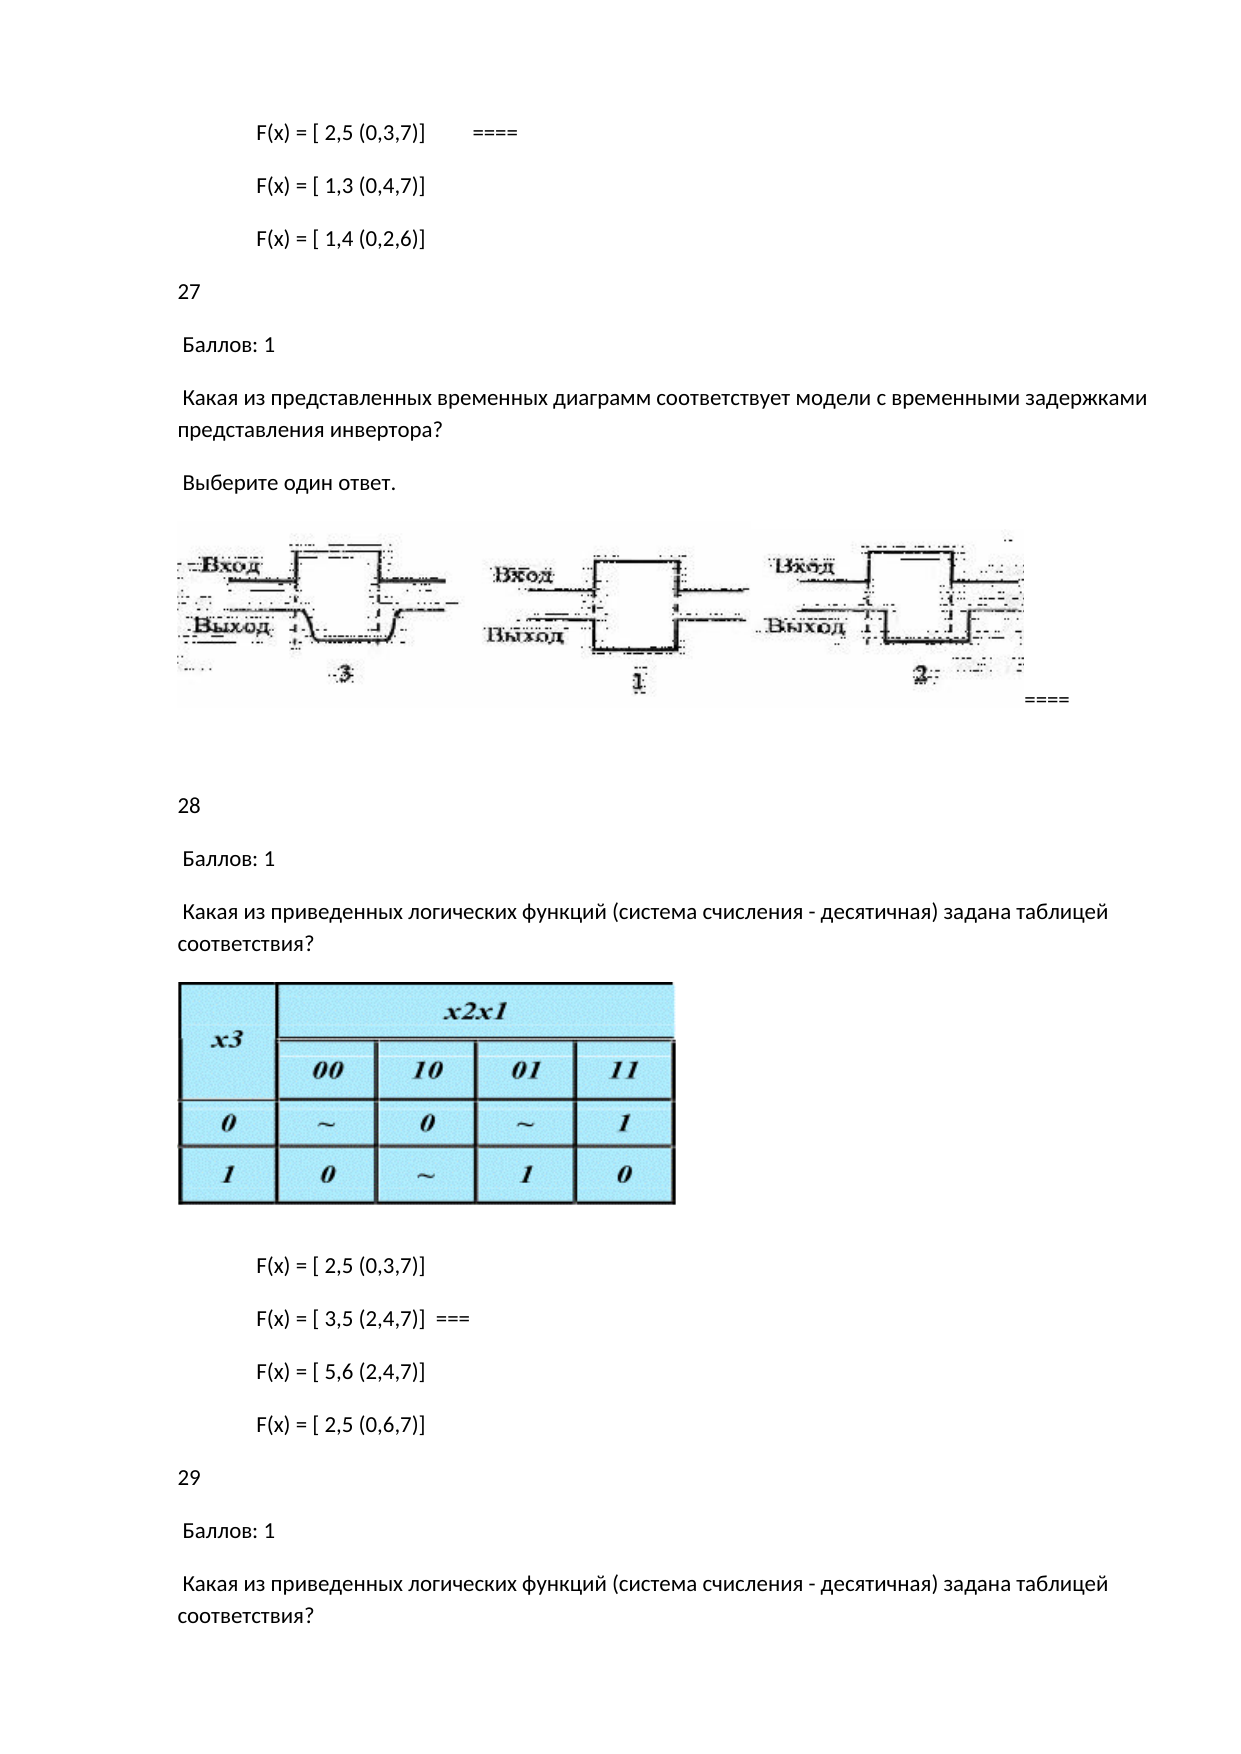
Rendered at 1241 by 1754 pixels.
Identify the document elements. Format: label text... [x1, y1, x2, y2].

text Баллов: 1 [177, 1516, 1152, 1544]
picture [177, 521, 1024, 708]
text Баллов: 1 [177, 330, 1152, 358]
text F(x) = [ 5,6 (2,4,7)] [177, 1357, 1152, 1385]
text F(x) = [ 2,5 (0,3,7)] [177, 1251, 1152, 1279]
text F(x) = [ 1,3 (0,4,7)] [177, 171, 1152, 199]
text 27 [177, 277, 1152, 305]
text Какая из приведенных логических функций (система счисления - десятичная) задана таблицей соответствия? [177, 1569, 1152, 1629]
text Какая из представленных временных диаграмм соответствует модели с временными задержками представления инвертора? [177, 383, 1152, 443]
text Выберите один ответ. [177, 468, 1152, 496]
text 28 [177, 791, 1152, 819]
text F(x) = [ 3,5 (2,4,7)] === [177, 1304, 1152, 1332]
text F(x) = [ 2,5 (0,6,7)] [177, 1410, 1152, 1438]
text Баллов: 1 [177, 844, 1152, 872]
text F(x) = [ 2,5 (0,3,7)] ==== [177, 118, 1152, 146]
text 29 [177, 1463, 1152, 1491]
text F(x) = [ 1,4 (0,2,6)] [177, 224, 1152, 252]
text Какая из приведенных логических функций (система счисления - десятичная) задана таблицей соответствия? [177, 897, 1152, 957]
picture [177, 982, 676, 1227]
